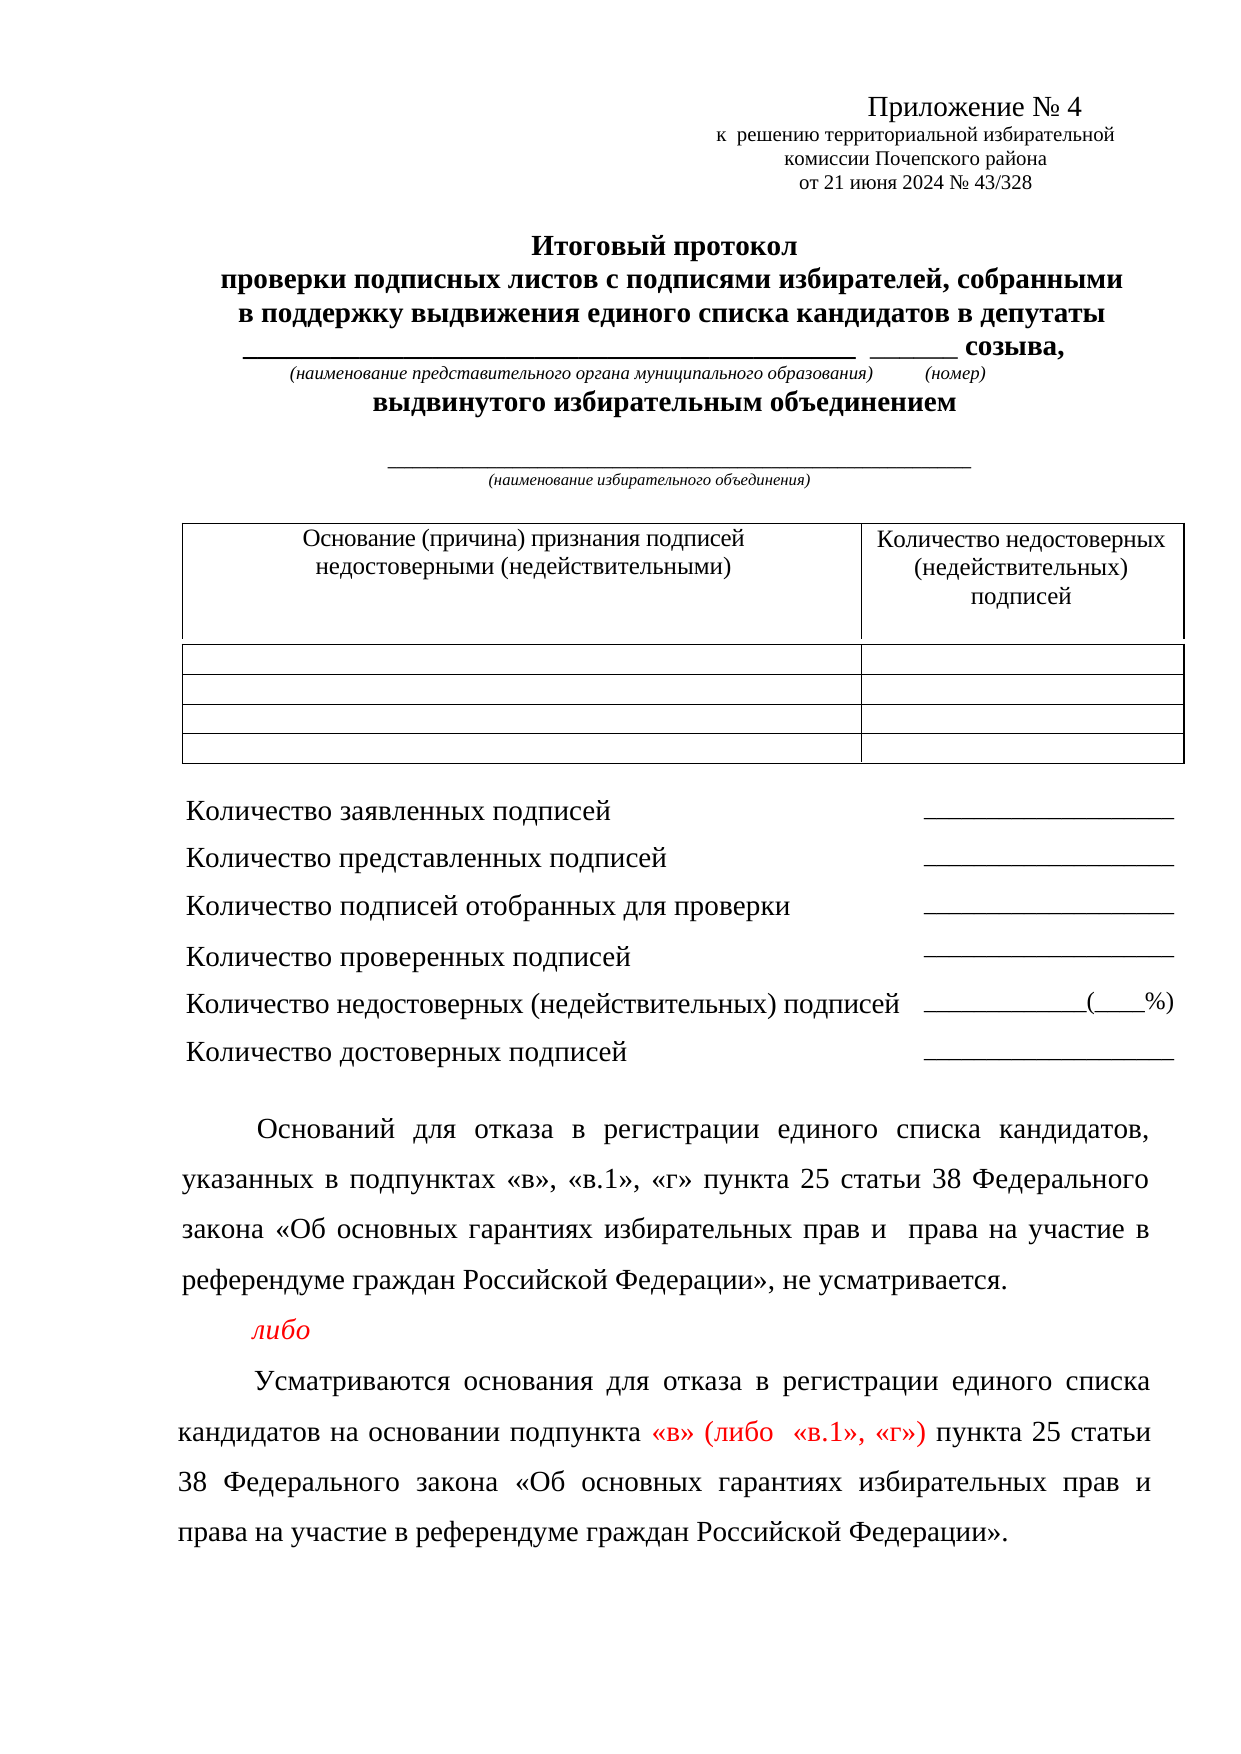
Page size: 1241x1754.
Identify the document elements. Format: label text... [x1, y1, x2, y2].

table_cell ____________________ ____________________ [920, 888, 1183, 986]
table_cell [862, 675, 866, 703]
text выдвинутого избирательным объединением [177, 384, 1152, 417]
table_header Основание (причина) признания подписей недостоверными (недействительными) [183, 524, 861, 639]
table_cell [857, 675, 861, 703]
text в поддержку выдвижения единого списка кандидатов в депутаты [192, 295, 1152, 328]
table_header [857, 645, 861, 673]
text ______________________________________________________________________ [207, 451, 1152, 470]
text __________________________________________ ______ созыва, [177, 328, 1152, 362]
table_cell Количество достоверных подписей [181, 1034, 920, 1082]
table_cell ____________________ [920, 1034, 1183, 1082]
text Оснований для отказа в регистрации единого списка кандидатов, указанных в подпунктах «в», «в.1», «г» пункта 25 статьи 38 Федерального закона «Об основных гарантиях избирательных прав и права на участие в референдуме граждан Российской Федерации», не усматривается. [182, 1111, 1151, 1295]
text либо [252, 1312, 1152, 1346]
text (наименование представительного органа муниципального образования) (номер) [177, 362, 1152, 384]
text Итоговый протокол [177, 228, 1152, 261]
table_cell Количество недостоверных (недействительных) подписей [181, 986, 920, 1034]
table_cell [857, 705, 861, 732]
text проверки подписных листов с подписями избирателей, собранными [192, 261, 1152, 295]
table_header [862, 645, 866, 673]
table_cell [862, 734, 866, 762]
text от 21 июня 2024 № 43/328 [679, 170, 1152, 194]
table_cell [862, 705, 866, 732]
table_cell _____________(____%) [920, 986, 1183, 1034]
text (наименование избирательного объединения) [207, 470, 1152, 489]
table_header ____________________ [920, 793, 1183, 841]
text к решению территориальной избирательной комиссии Почепского района [679, 122, 1152, 170]
text Приложение № 4 [753, 89, 1152, 122]
table_cell Количество подписей отобранных для проверки Количество проверенных подписей [181, 888, 920, 986]
table_cell Количество представленных подписей [181, 841, 920, 888]
table_header Количество заявленных подписей [181, 793, 920, 841]
table_cell ____________________ [920, 841, 1183, 888]
table_cell [857, 734, 861, 762]
text Усматриваются основания для отказа в регистрации единого списка кандидатов на основании подпункта «в» (либо «в.1», «г») пункта 25 статьи 38 Федерального закона «Об основных гарантиях избирательных прав и права на участие в референдуме граждан Российской Федерации». [178, 1363, 1152, 1548]
